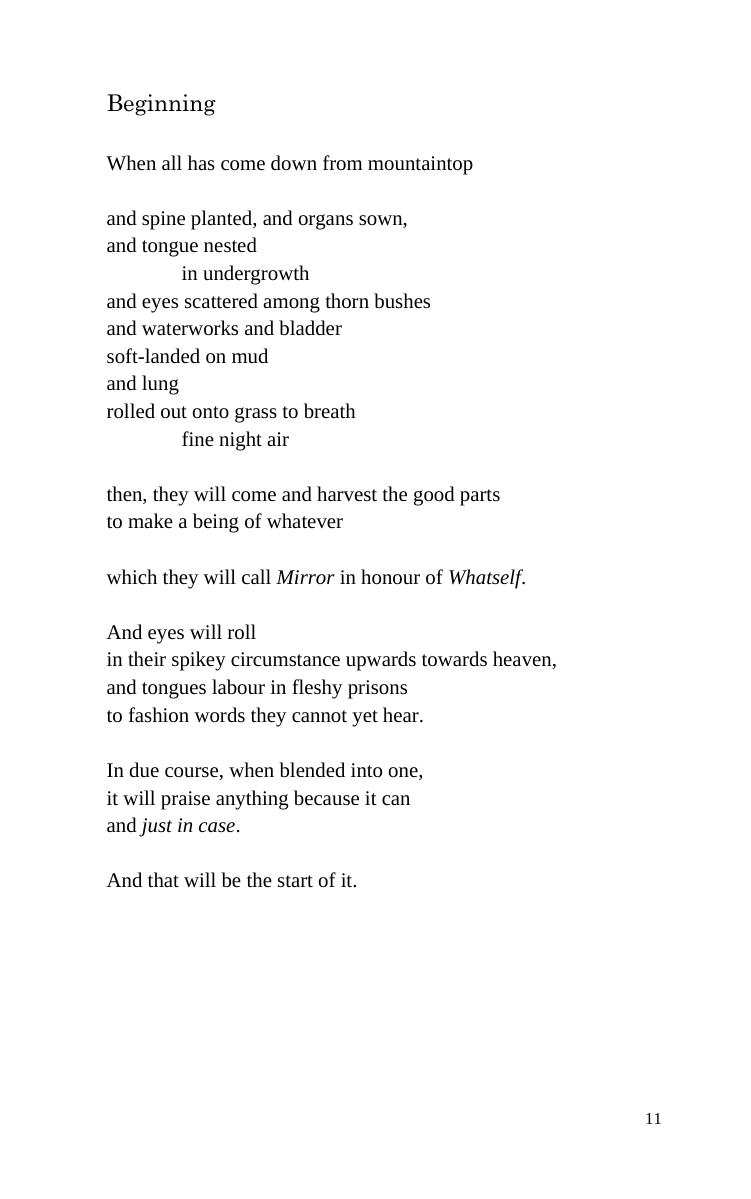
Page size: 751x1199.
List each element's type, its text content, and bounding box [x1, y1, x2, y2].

text and lung [106, 371, 661, 395]
text and tongue nested [106, 233, 661, 257]
text And that will be the start of it. [106, 868, 661, 892]
text When all has come down from mountaintop [106, 151, 661, 174]
text then, they will come and harvest the good parts [106, 482, 661, 506]
text and just in case. [106, 813, 661, 837]
text fine night air [106, 427, 661, 451]
text and eyes scattered among thorn bushes [106, 288, 661, 313]
text and waterworks and bladder [106, 316, 661, 340]
text and spine planted, and organs sown, [106, 206, 661, 230]
text to make a being of whatever [106, 509, 661, 533]
subtitle Beginning [106, 89, 661, 116]
text soft-landed on mud [106, 344, 661, 368]
text to fashion words they cannot yet hear. [106, 703, 661, 727]
text which they will call Mirror in honour of Whatself. [106, 564, 661, 589]
text it will praise anything because it can [106, 785, 661, 809]
text and tongues labour in fleshy prisons [106, 675, 661, 699]
text in their spikey circumstance upwards towards heaven, [106, 647, 661, 671]
text In due course, when blended into one, [106, 758, 661, 782]
text in undergrowth [106, 261, 661, 285]
text rolled out onto grass to breath [106, 399, 661, 423]
text And eyes will roll [106, 620, 661, 644]
